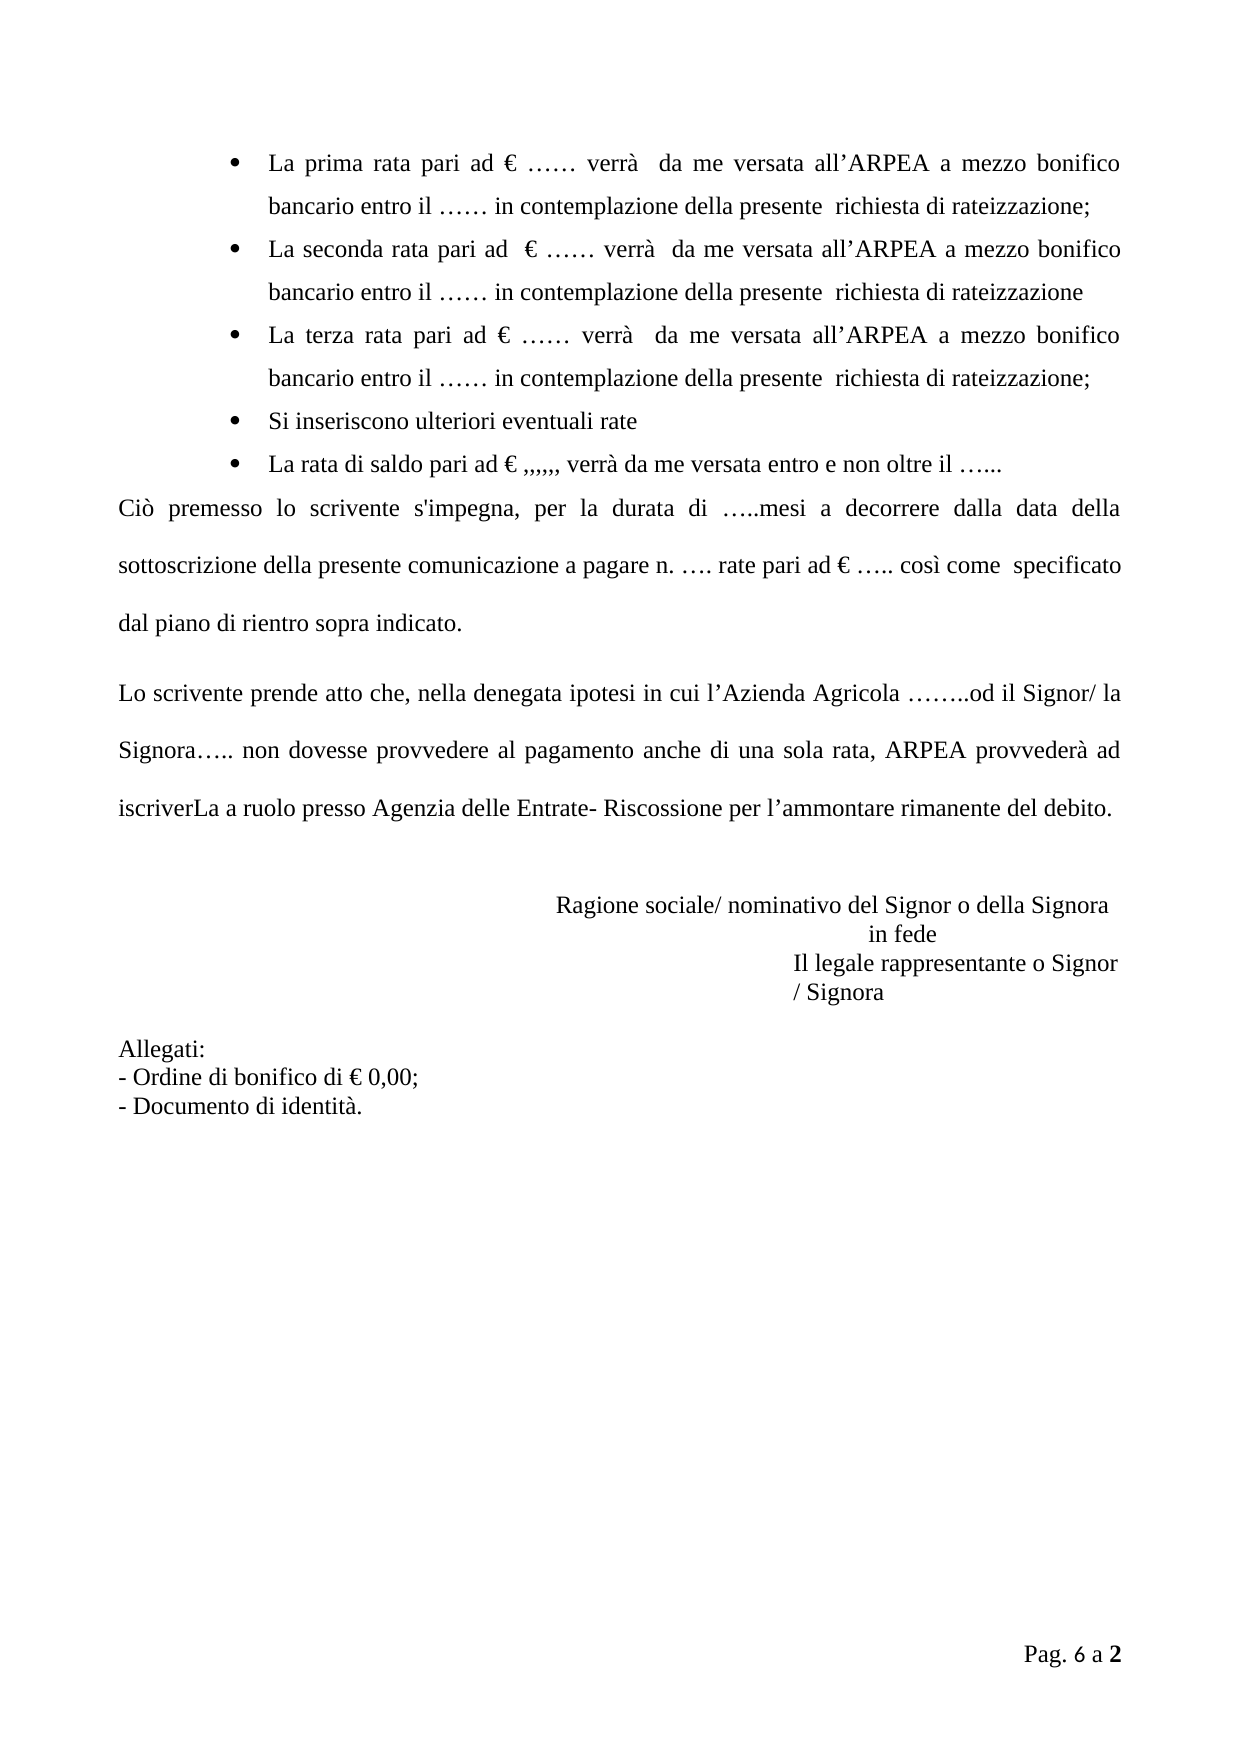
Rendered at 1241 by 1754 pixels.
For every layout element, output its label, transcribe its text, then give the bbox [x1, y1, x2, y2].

text Ciò premesso lo scrivente s'impegna, per la durata di …..mesi a decorrere dalla data della sottoscrizione della presente comunicazione a pagare n. …. rate pari ad € ….. così come specificato dal piano di rientro sopra indicato. [118, 493, 1122, 636]
text - Documento di identità. [118, 1091, 1122, 1120]
list La prima rata pari ad € …… verrà da me versata all’ARPEA a mezzo bonifico bancario entro il …… in contemplazione della presente richiesta di rateizzazione; [231, 148, 1122, 219]
text Ragione sociale/ nominativo del Signor o della Signora [118, 891, 1122, 919]
list La terza rata pari ad € …… verrà da me versata all’ARPEA a mezzo bonifico bancario entro il …… in contemplazione della presente richiesta di rateizzazione; [231, 320, 1122, 392]
list La seconda rata pari ad € …… verrà da me versata all’ARPEA a mezzo bonifico bancario entro il …… in contemplazione della presente richiesta di rateizzazione [231, 234, 1122, 306]
text Allegati: [118, 1034, 1122, 1062]
list La rata di saldo pari ad € ,,,,,, verrà da me versata entro e non oltre il …... [231, 449, 1122, 478]
list Si inseriscono ulteriori eventuali rate [231, 406, 1122, 435]
text - Ordine di bonifico di € 0,00; [118, 1062, 1122, 1091]
text in fede [118, 919, 1122, 948]
text Il legale rappresentante o Signor / Signora [793, 948, 1122, 1006]
text Lo scrivente prende atto che, nella denegata ipotesi in cui l’Azienda Agricola ……..od il Signor/ la Signora….. non dovesse provvedere al pagamento anche di una sola rata, ARPEA provvederà ad iscriverLa a ruolo presso Agenzia delle Entrate- Riscossione per l’ammontare rimanente del debito. [118, 678, 1122, 821]
